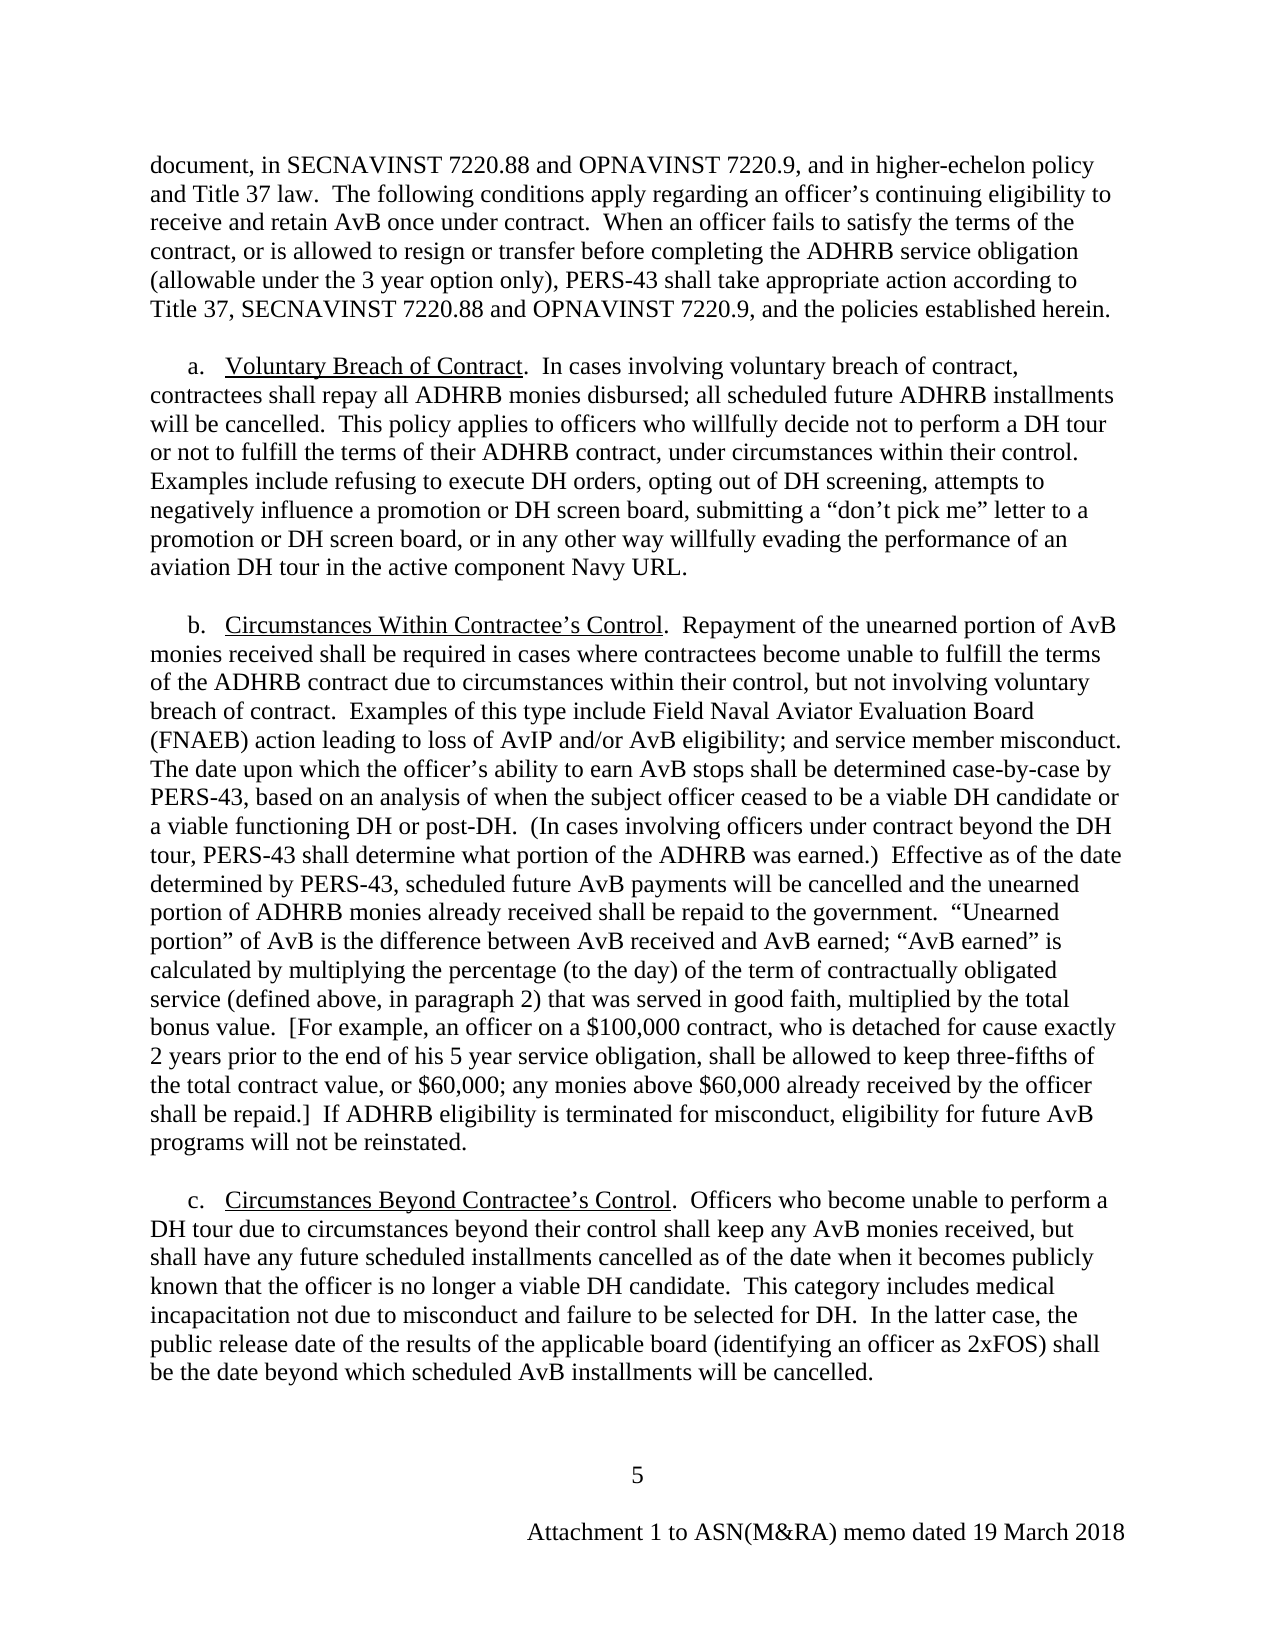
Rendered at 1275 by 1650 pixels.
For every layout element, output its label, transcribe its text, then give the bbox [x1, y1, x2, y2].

text c. Circumstances Beyond Contractee’s Control. Officers who become unable to perform a DH tour due to circumstances beyond their control shall keep any AvB monies received, but shall have any future scheduled installments cancelled as of the date when it becomes publicly known that the officer is no longer a viable DH candidate. This category includes medical incapacitation not due to misconduct and failure to be selected for DH. In the latter case, the public release date of the results of the applicable board (identifying an officer as 2xFOS) shall be the date beyond which scheduled AvB installments will be cancelled. [150, 1185, 1125, 1386]
text a. Voluntary Breach of Contract. In cases involving voluntary breach of contract, contractees shall repay all ADHRB monies disbursed; all scheduled future ADHRB installments will be cancelled. This policy applies to officers who willfully decide not to perform a DH tour or not to fulfill the terms of their ADHRB contract, under circumstances within their control. Examples include refusing to execute DH orders, opting out of DH screening, attempts to negatively influence a promotion or DH screen board, submitting a “don’t pick me” letter to a promotion or DH screen board, or in any other way willfully evading the performance of an aviation DH tour in the active component Navy URL. [150, 351, 1125, 581]
text b. Circumstances Within Contractee’s Control. Repayment of the unearned portion of AvB monies received shall be required in cases where contractees become unable to fulfill the terms of the ADHRB contract due to circumstances within their control, but not involving voluntary breach of contract. Examples of this type include Field Naval Aviator Evaluation Board (FNAEB) action leading to loss of AvIP and/or AvB eligibility; and service member misconduct. The date upon which the officer’s ability to earn AvB stops shall be determined case-by-case by PERS-43, based on an analysis of when the subject officer ceased to be a viable DH candidate or a viable functioning DH or post-DH. (In cases involving officers under contract beyond the DH tour, PERS-43 shall determine what portion of the ADHRB was earned.) Effective as of the date determined by PERS-43, scheduled future AvB payments will be cancelled and the unearned portion of ADHRB monies already received shall be repaid to the government. “Unearned portion” of AvB is the difference between AvB received and AvB earned; “AvB earned” is calculated by multiplying the percentage (to the day) of the term of contractually obligated service (defined above, in paragraph 2) that was served in good faith, multiplied by the total bonus value. [For example, an officer on a $100,000 contract, who is detached for cause exactly 2 years prior to the end of his 5 year service obligation, shall be allowed to keep three-fifths of the total contract value, or $60,000; any monies above $60,000 already received by the officer shall be repaid.] If ADHRB eligibility is terminated for misconduct, eligibility for future AvB programs will not be reinstated. [150, 610, 1125, 1156]
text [150, 150, 1125, 322]
